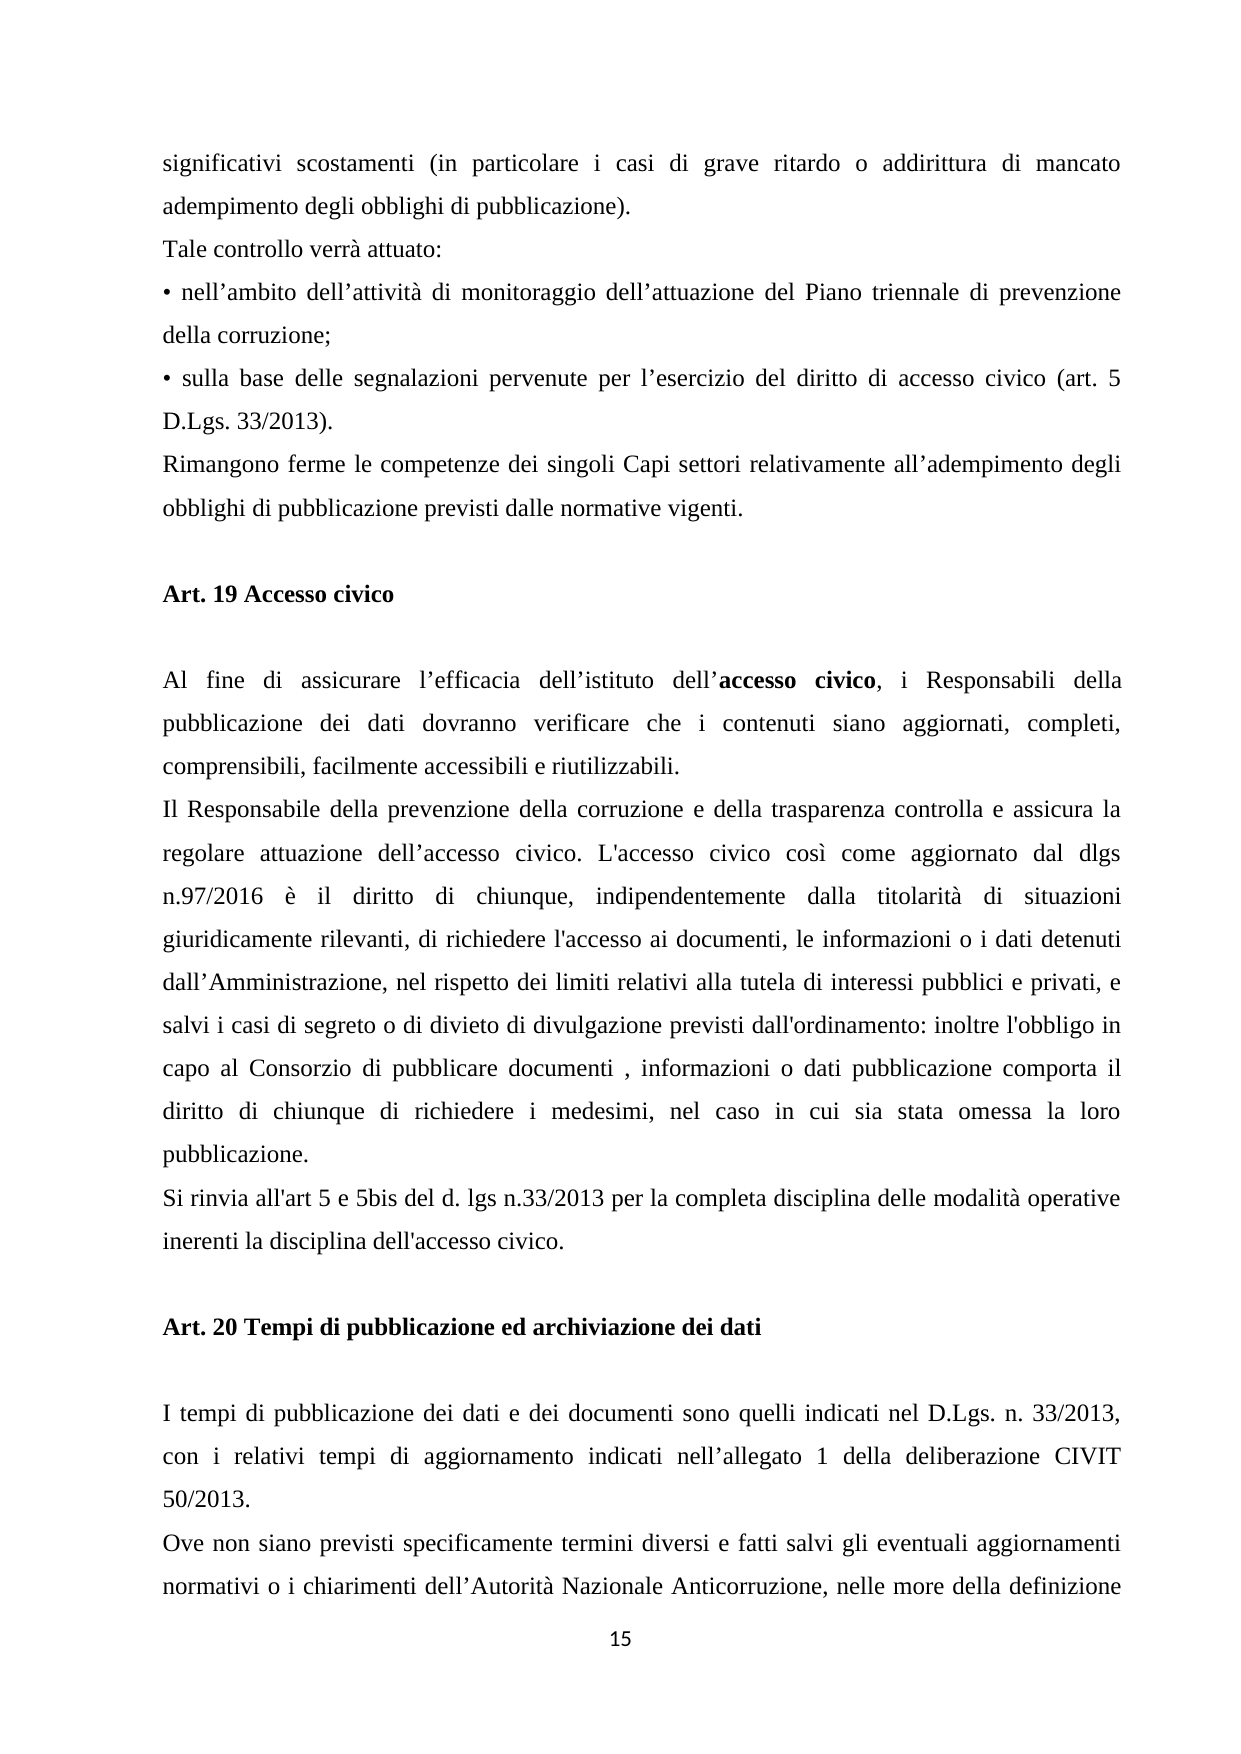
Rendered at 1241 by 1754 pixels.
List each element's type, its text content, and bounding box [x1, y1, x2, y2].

text Art. 19 Accesso civico [162, 579, 1122, 608]
text Tale controllo verrà attuato: [162, 234, 1122, 263]
text Al fine di assicurare l’efficacia dell’istituto dell’accesso civico, i Responsabili della pubblicazione dei dati dovranno verificare che i contenuti siano aggiornati, completi, comprensibili, facilmente accessibili e riutilizzabili. [162, 665, 1122, 780]
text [162, 148, 1122, 219]
text Art. 20 Tempi di pubblicazione ed archiviazione dei dati [162, 1312, 1122, 1341]
text I tempi di pubblicazione dei dati e dei documenti sono quelli indicati nel D.Lgs. n. 33/2013, con i relativi tempi di aggiornamento indicati nell’allegato 1 della deliberazione CIVIT 50/2013. [162, 1398, 1122, 1513]
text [162, 1528, 1122, 1599]
text Si rinvia all'art 5 e 5bis del d. lgs n.33/2013 per la completa disciplina delle modalità operative inerenti la disciplina dell'accesso civico. [162, 1183, 1122, 1254]
text Rimangono ferme le competenze dei singoli Capi settori relativamente all’adempimento degli obblighi di pubblicazione previsti dalle normative vigenti. [162, 449, 1122, 521]
text • nell’ambito dell’attività di monitoraggio dell’attuazione del Piano triennale di prevenzione della corruzione; [162, 277, 1122, 349]
text Il Responsabile della prevenzione della corruzione e della trasparenza controlla e assicura la regolare attuazione dell’accesso civico. L'accesso civico così come aggiornato dal dlgs n.97/2016 è il diritto di chiunque, indipendentemente dalla titolarità di situazioni giuridicamente rilevanti, di richiedere l'accesso ai documenti, le informazioni o i dati detenuti dall’Amministrazione, nel rispetto dei limiti relativi alla tutela di interessi pubblici e privati, e salvi i casi di segreto o di divieto di divulgazione previsti dall'ordinamento: inoltre l'obbligo in capo al Consorzio di pubblicare documenti , informazioni o dati pubblicazione comporta il diritto di chiunque di richiedere i medesimi, nel caso in cui sia stata omessa la loro pubblicazione. [162, 794, 1122, 1168]
text • sulla base delle segnalazioni pervenute per l’esercizio del diritto di accesso civico (art. 5 D.Lgs. 33/2013). [162, 363, 1122, 435]
